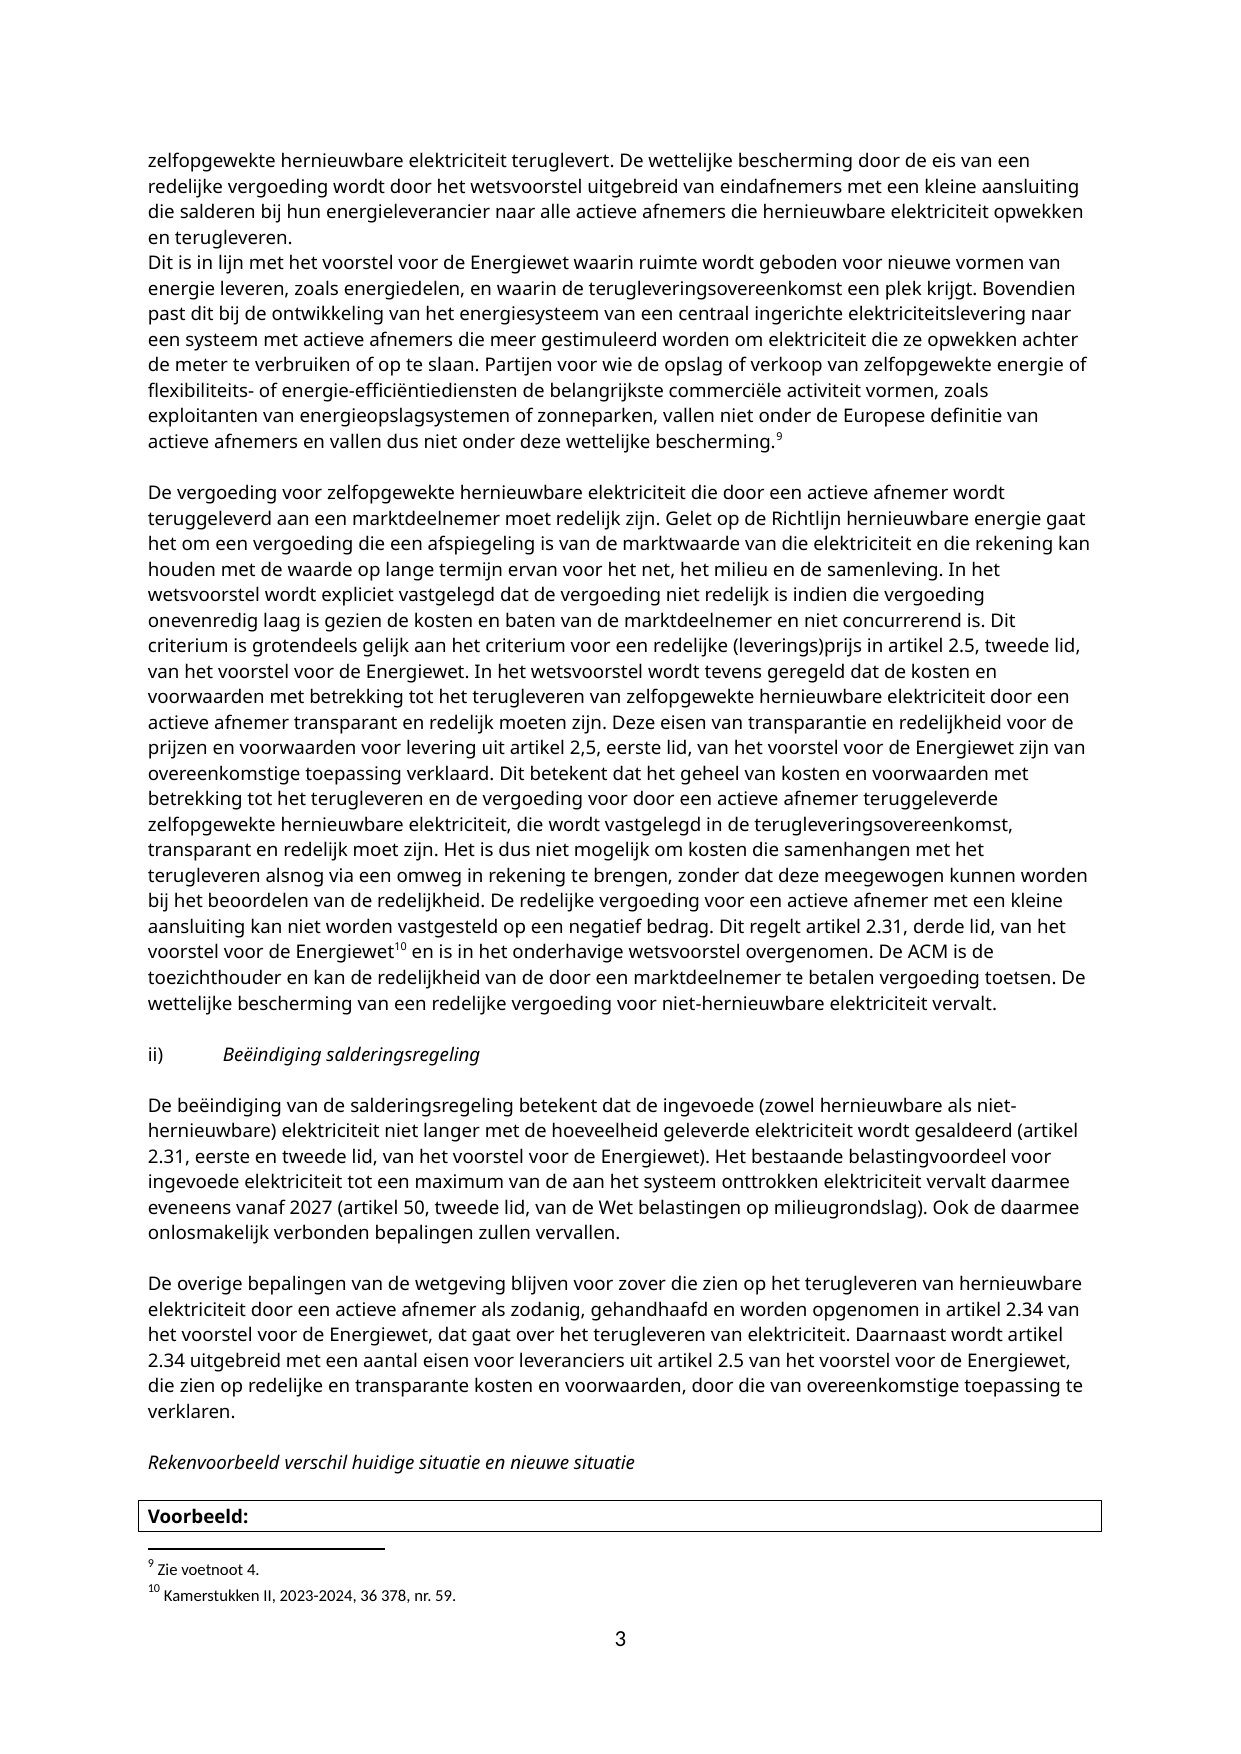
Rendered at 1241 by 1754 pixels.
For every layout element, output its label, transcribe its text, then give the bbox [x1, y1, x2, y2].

text De overige bepalingen van de wetgeving blijven voor zover die zien op het terugleveren van hernieuwbare elektriciteit door een actieve afnemer als zodanig, gehandhaafd en worden opgenomen in artikel 2.34 van het voorstel voor de Energiewet, dat gaat over het terugleveren van elektriciteit. Daarnaast wordt artikel 2.34 uitgebreid met een aantal eisen voor leveranciers uit artikel 2.5 van het voorstel voor de Energiewet, die zien op redelijke en transparante kosten en voorwaarden, door die van overeenkomstige toepassing te verklaren. [148, 1271, 1093, 1424]
text Rekenvoorbeeld verschil huidige situatie en nieuwe situatie [148, 1449, 1093, 1475]
text Voorbeeld: [139, 1501, 1101, 1531]
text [148, 148, 1093, 250]
text Dit is in lijn met het voorstel voor de Energiewet waarin ruimte wordt geboden voor nieuwe vormen van energie leveren, zoals energiedelen, en waarin de terugleveringsovereenkomst een plek krijgt. Bovendien past dit bij de ontwikkeling van het energiesysteem van een centraal ingerichte elektriciteitslevering naar een systeem met actieve afnemers die meer gestimuleerd worden om elektriciteit die ze opwekken achter de meter te verbruiken of op te slaan. Partijen voor wie de opslag of verkoop van zelfopgewekte energie of flexibiliteits- of energie-efficiëntiediensten de belangrijkste commerciële activiteit vormen, zoals exploitanten van energieopslagsystemen of zonneparken, vallen niet onder de Europese definitie van actieve afnemers en vallen dus niet onder deze wettelijke bescherming. [148, 250, 1093, 454]
text De vergoeding voor zelfopgewekte hernieuwbare elektriciteit die door een actieve afnemer wordt teruggeleverd aan een marktdeelnemer moet redelijk zijn. Gelet op de Richtlijn hernieuwbare energie gaat het om een vergoeding die een afspiegeling is van de marktwaarde van die elektriciteit en die rekening kan houden met de waarde op lange termijn ervan voor het net, het milieu en de samenleving. In het wetsvoorstel wordt expliciet vastgelegd dat de vergoeding niet redelijk is indien die vergoeding onevenredig laag is gezien de kosten en baten van de marktdeelnemer en niet concurrerend is. Dit criterium is grotendeels gelijk aan het criterium voor een redelijke (leverings)prijs in artikel 2.5, tweede lid, van het voorstel voor de Energiewet. In het wetsvoorstel wordt tevens geregeld dat de kosten en voorwaarden met betrekking tot het terugleveren van zelfopgewekte hernieuwbare elektriciteit door een actieve afnemer transparant en redelijk moeten zijn. Deze eisen van transparantie en redelijkheid voor de prijzen en voorwaarden voor levering uit artikel 2,5, eerste lid, van het voorstel voor de Energiewet zijn van overeenkomstige toepassing verklaard. Dit betekent dat het geheel van kosten en voorwaarden met betrekking tot het terugleveren en de vergoeding voor door een actieve afnemer teruggeleverde zelfopgewekte hernieuwbare elektriciteit, die wordt vastgelegd in de terugleveringsovereenkomst, transparant en redelijk moet zijn. Het is dus niet mogelijk om kosten die samenhangen met het terugleveren alsnog via een omweg in rekening te brengen, zonder dat deze meegewogen kunnen worden bij het beoordelen van de redelijkheid. De redelijke vergoeding voor een actieve afnemer met een kleine aansluiting kan niet worden vastgesteld op een negatief bedrag. Dit regelt artikel 2.31, derde lid, van het voorstel voor de Energiewet en is in het onderhavige wetsvoorstel overgenomen. De ACM is de toezichthouder en kan de redelijkheid van de door een marktdeelnemer te betalen vergoeding toetsen. De wettelijke bescherming van een redelijke vergoeding voor niet-hernieuwbare elektriciteit vervalt. [148, 479, 1093, 1015]
list Beëindiging salderingsregeling [148, 1041, 1093, 1066]
text De beëindiging van de salderingsregeling betekent dat de ingevoede (zowel hernieuwbare als niet-hernieuwbare) elektriciteit niet langer met de hoeveelheid geleverde elektriciteit wordt gesaldeerd (artikel 2.31, eerste en tweede lid, van het voorstel voor de Energiewet). Het bestaande belastingvoordeel voor ingevoede elektriciteit tot een maximum van de aan het systeem onttrokken elektriciteit vervalt daarmee eveneens vanaf 2027 (artikel 50, tweede lid, van de Wet belastingen op milieugrondslag). Ook de daarmee onlosmakelijk verbonden bepalingen zullen vervallen. [148, 1092, 1093, 1245]
